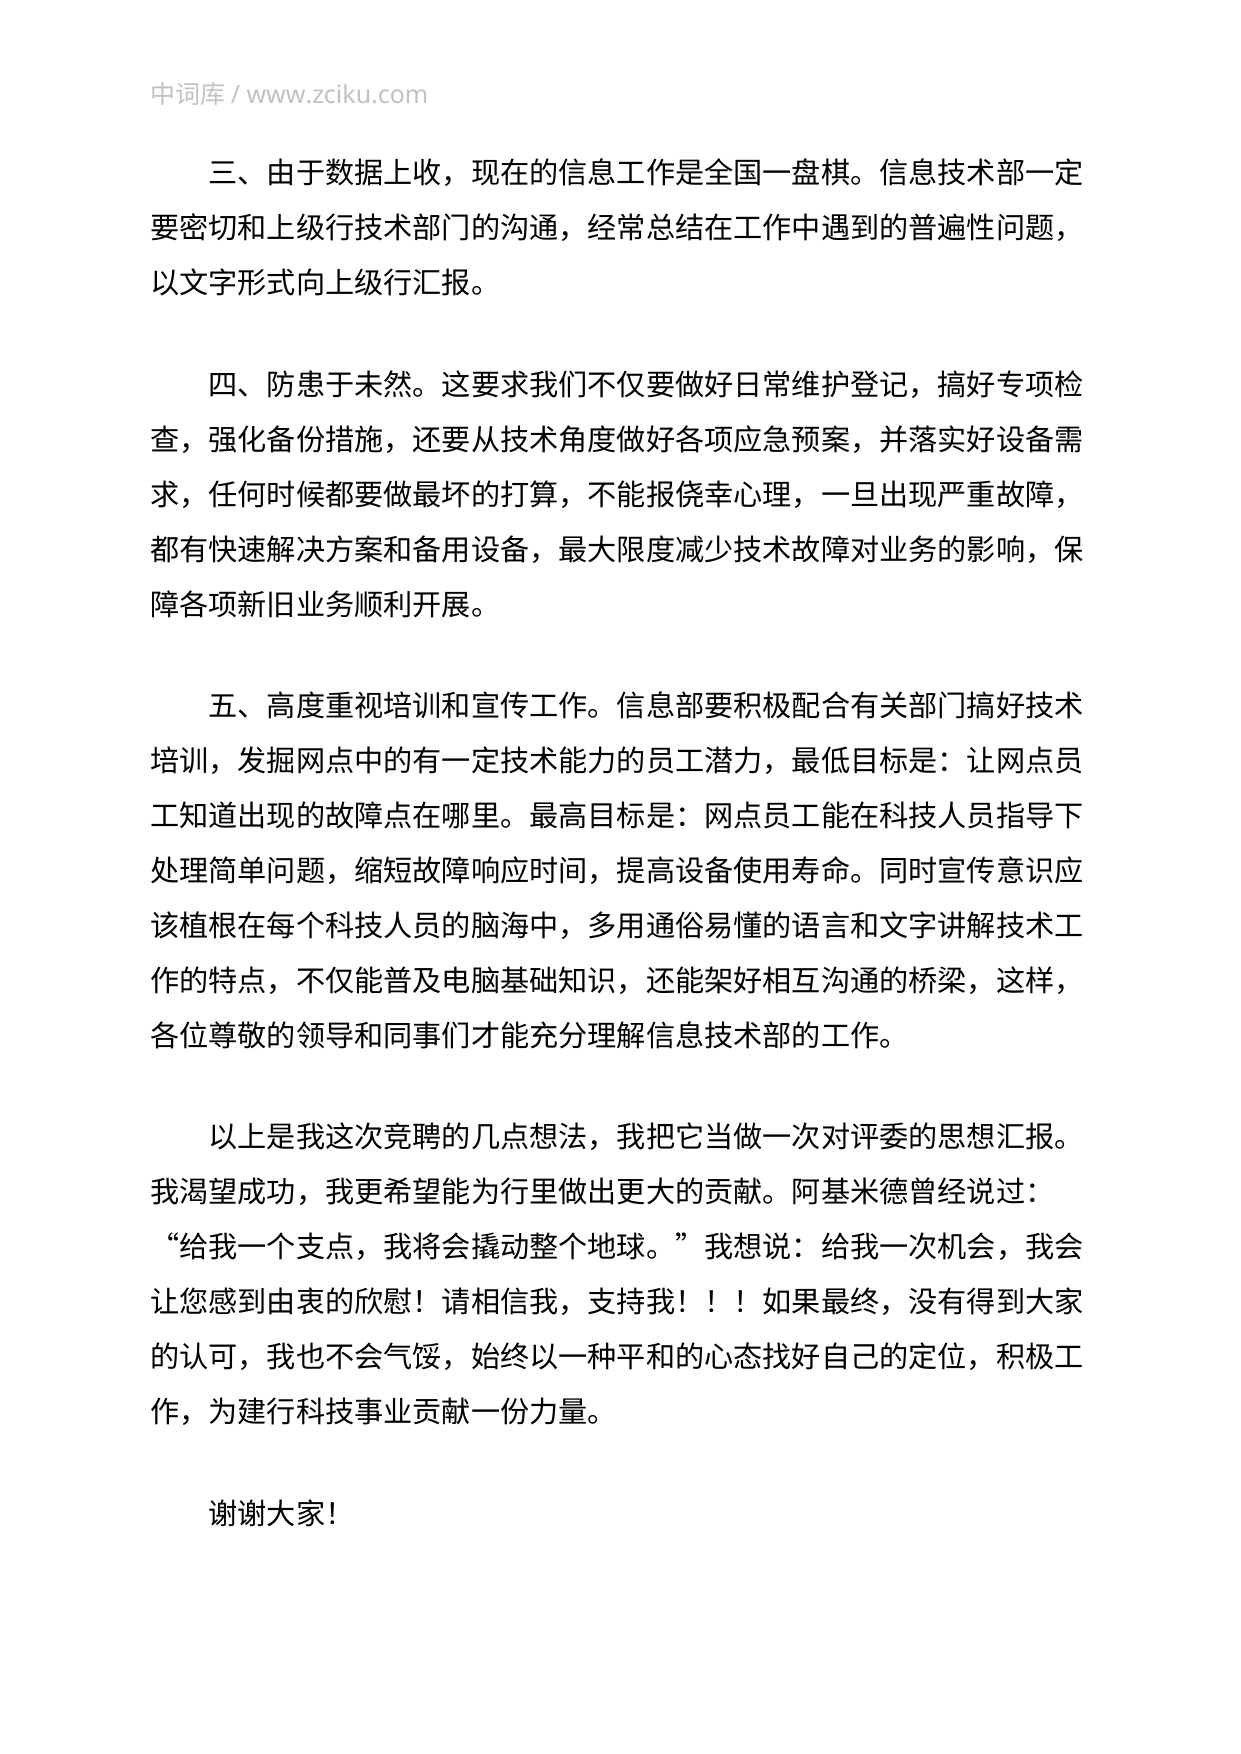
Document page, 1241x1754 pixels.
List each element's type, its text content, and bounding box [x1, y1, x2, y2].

text 三、由于数据上收，现在的信息工作是全国一盘棋。信息技术部一定要密切和上级行技术部门的沟通，经常总结在工作中遇到的普遍性问题，以文字形式向上级行汇报。 [150, 150, 1090, 302]
text 以上是我这次竞聘的几点想法，我把它当做一次对评委的思想汇报。我渴望成功，我更希望能为行里做出更大的贡献。阿基米德曾经说过：“给我一个支点，我将会撬动整个地球。”我想说：给我一次机会，我会让您感到由衷的欣慰！请相信我，支持我！！！如果最终，没有得到大家的认可，我也不会气馁，始终以一种平和的心态找好自己的定位，积极工作，为建行科技事业贡献一份力量。 [150, 1114, 1090, 1431]
text 四、防患于未然。这要求我们不仅要做好日常维护登记，搞好专项检查，强化备份措施，还要从技术角度做好各项应急预案，并落实好设备需求，任何时候都要做最坏的打算，不能报侥幸心理，一旦出现严重故障，都有快速解决方案和备用设备，最大限度减少技术故障对业务的影响，保障各项新旧业务顺利开展。 [150, 362, 1090, 623]
text 谢谢大家！ [150, 1490, 1090, 1533]
text 五、高度重视培训和宣传工作。信息部要积极配合有关部门搞好技术培训，发掘网点中的有一定技术能力的员工潜力，最低目标是：让网点员工知道出现的故障点在哪里。最高目标是：网点员工能在科技人员指导下处理简单问题，缩短故障响应时间，提高设备使用寿命。同时宣传意识应该植根在每个科技人员的脑海中，多用通俗易懂的语言和文字讲解技术工作的特点，不仅能普及电脑基础知识，还能架好相互沟通的桥梁，这样，各位尊敬的领导和同事们才能充分理解信息技术部的工作。 [150, 683, 1090, 1054]
